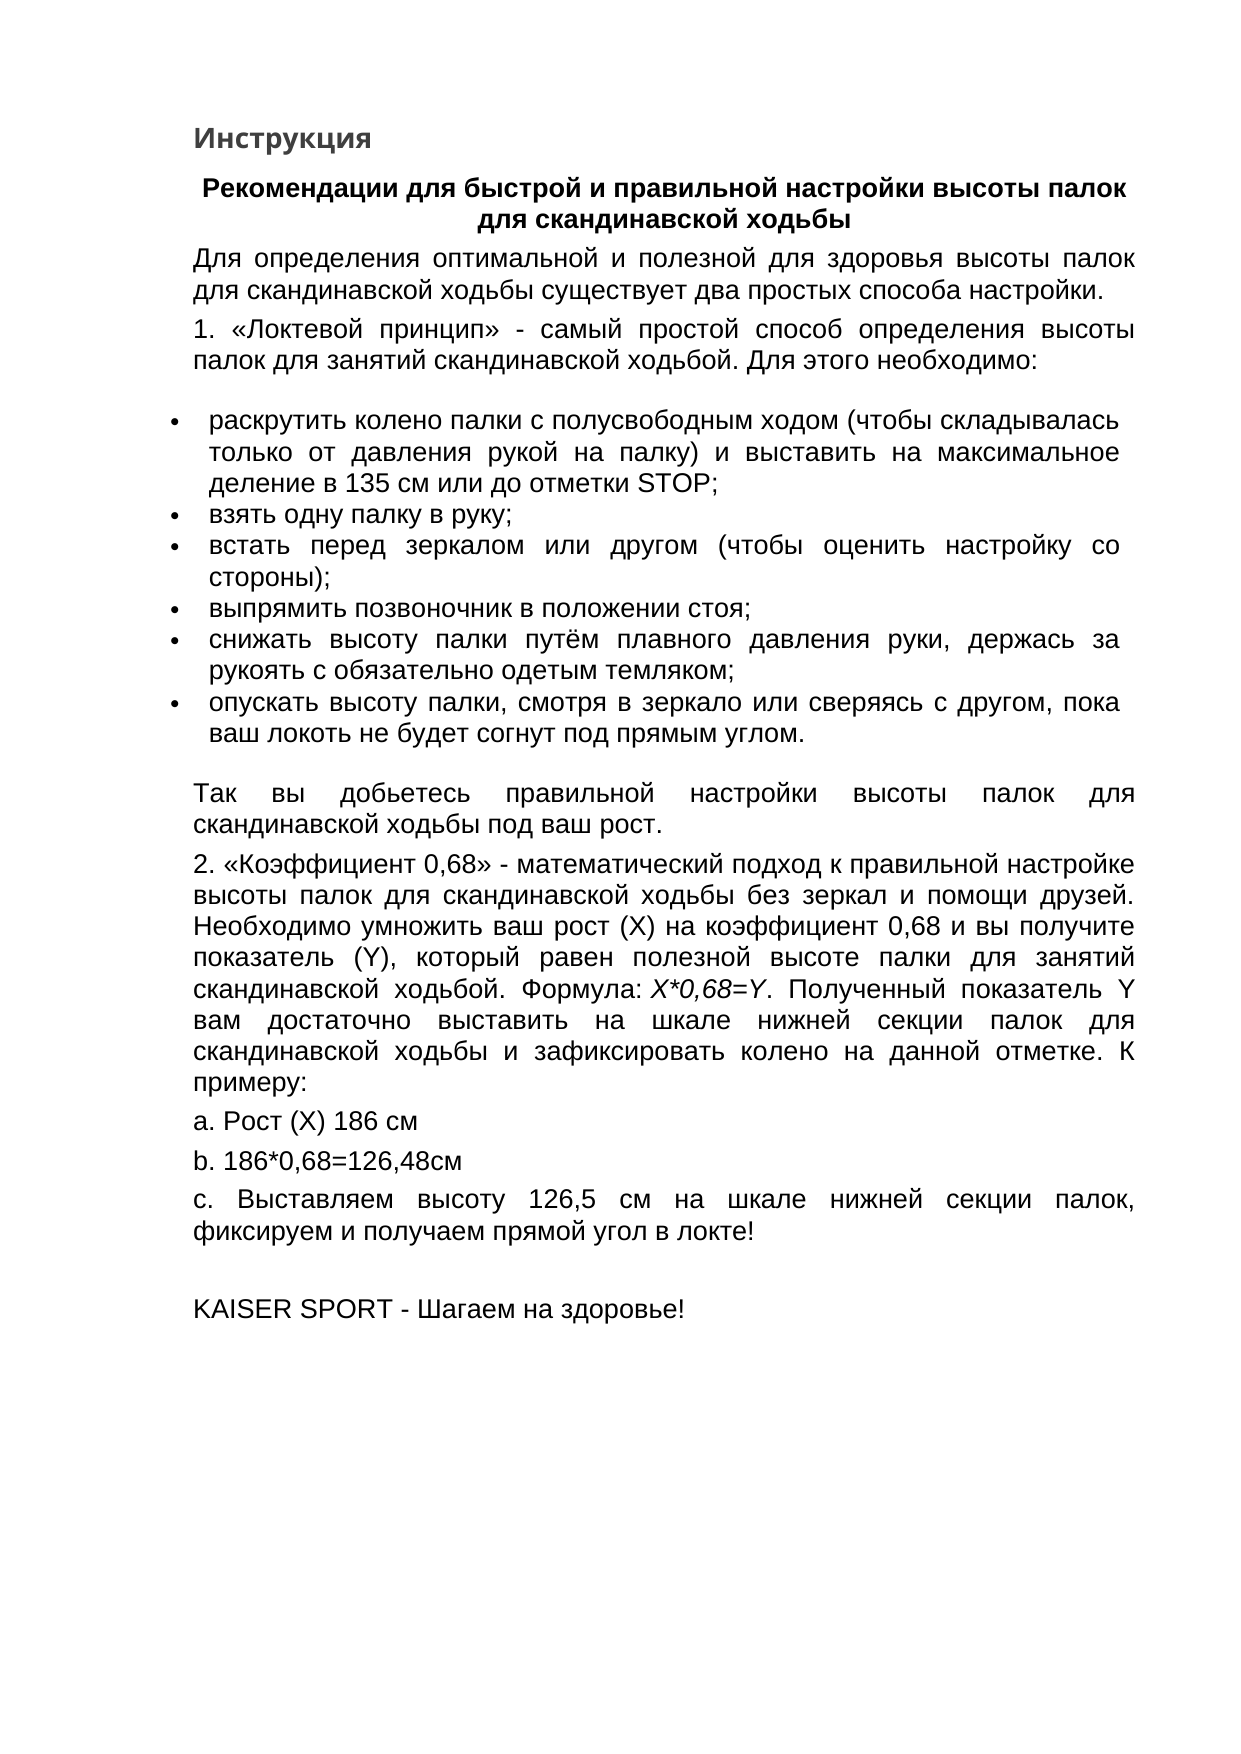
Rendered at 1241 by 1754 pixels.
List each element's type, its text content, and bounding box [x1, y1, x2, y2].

text Так вы добьетесь правильной настройки высоты палок для скандинавской ходьбы под ваш рост. [193, 777, 1136, 840]
text b. 186*0,68=126,48см [193, 1144, 1136, 1176]
text 1. «Локтевой принцип» - самый простой способ определения высоты палок для занятий скандинавской ходьбой. Для этого необходимо: [193, 313, 1136, 375]
text a. Рост (Х) 186 см [193, 1105, 1136, 1137]
text 2. «Коэффициент 0,68» - математический подход к правильной настройке высоты палок для скандинавской ходьбы без зеркал и помощи друзей. Необходимо умножить ваш рост (Х) на коэффициент 0,68 и вы получите показатель (Y), который равен полезной высоте палки для занятий скандинавской ходьбой. Формула: Х*0,68=Y. Полученный показатель Y вам достаточно выставить на шкале нижней секции палок для скандинавской ходьбы и зафиксировать колено на данной отметке. К примеру: [193, 848, 1136, 1098]
text c. Выставляем высоту 126,5 см на шкале нижней секции палок, фиксируем и получаем прямой угол в локте! [193, 1183, 1136, 1246]
text Для определения оптимальной и полезной для здоровья высоты палок для скандинавской ходьбы существует два простых способа настройки. [193, 242, 1136, 305]
list взять одну палку в руку; [171, 498, 1120, 529]
list опускать высоту палки, смотря в зеркало или сверяясь с другом, пока ваш локоть не будет согнут под прямым углом. [171, 686, 1120, 748]
text KAISER SPORT - Шагаем на здоровье! [193, 1293, 1136, 1324]
text Инструкция [193, 118, 1136, 156]
text Рекомендации для быстрой и правильной настройки высоты палок для скандинавской ходьбы [193, 172, 1136, 234]
list раскрутить колено палки с полусвободным ходом (чтобы складывалась только от давления рукой на палку) и выставить на максимальное деление в 135 см или до отметки STOP; [171, 404, 1120, 498]
list выпрямить позвоночник в положении стоя; [171, 592, 1120, 623]
list встать перед зеркалом или другом (чтобы оценить настройку со стороны); [171, 529, 1120, 592]
list снижать высоту палки путём плавного давления руки, держась за рукоять с обязательно одетым темляком; [171, 623, 1120, 686]
